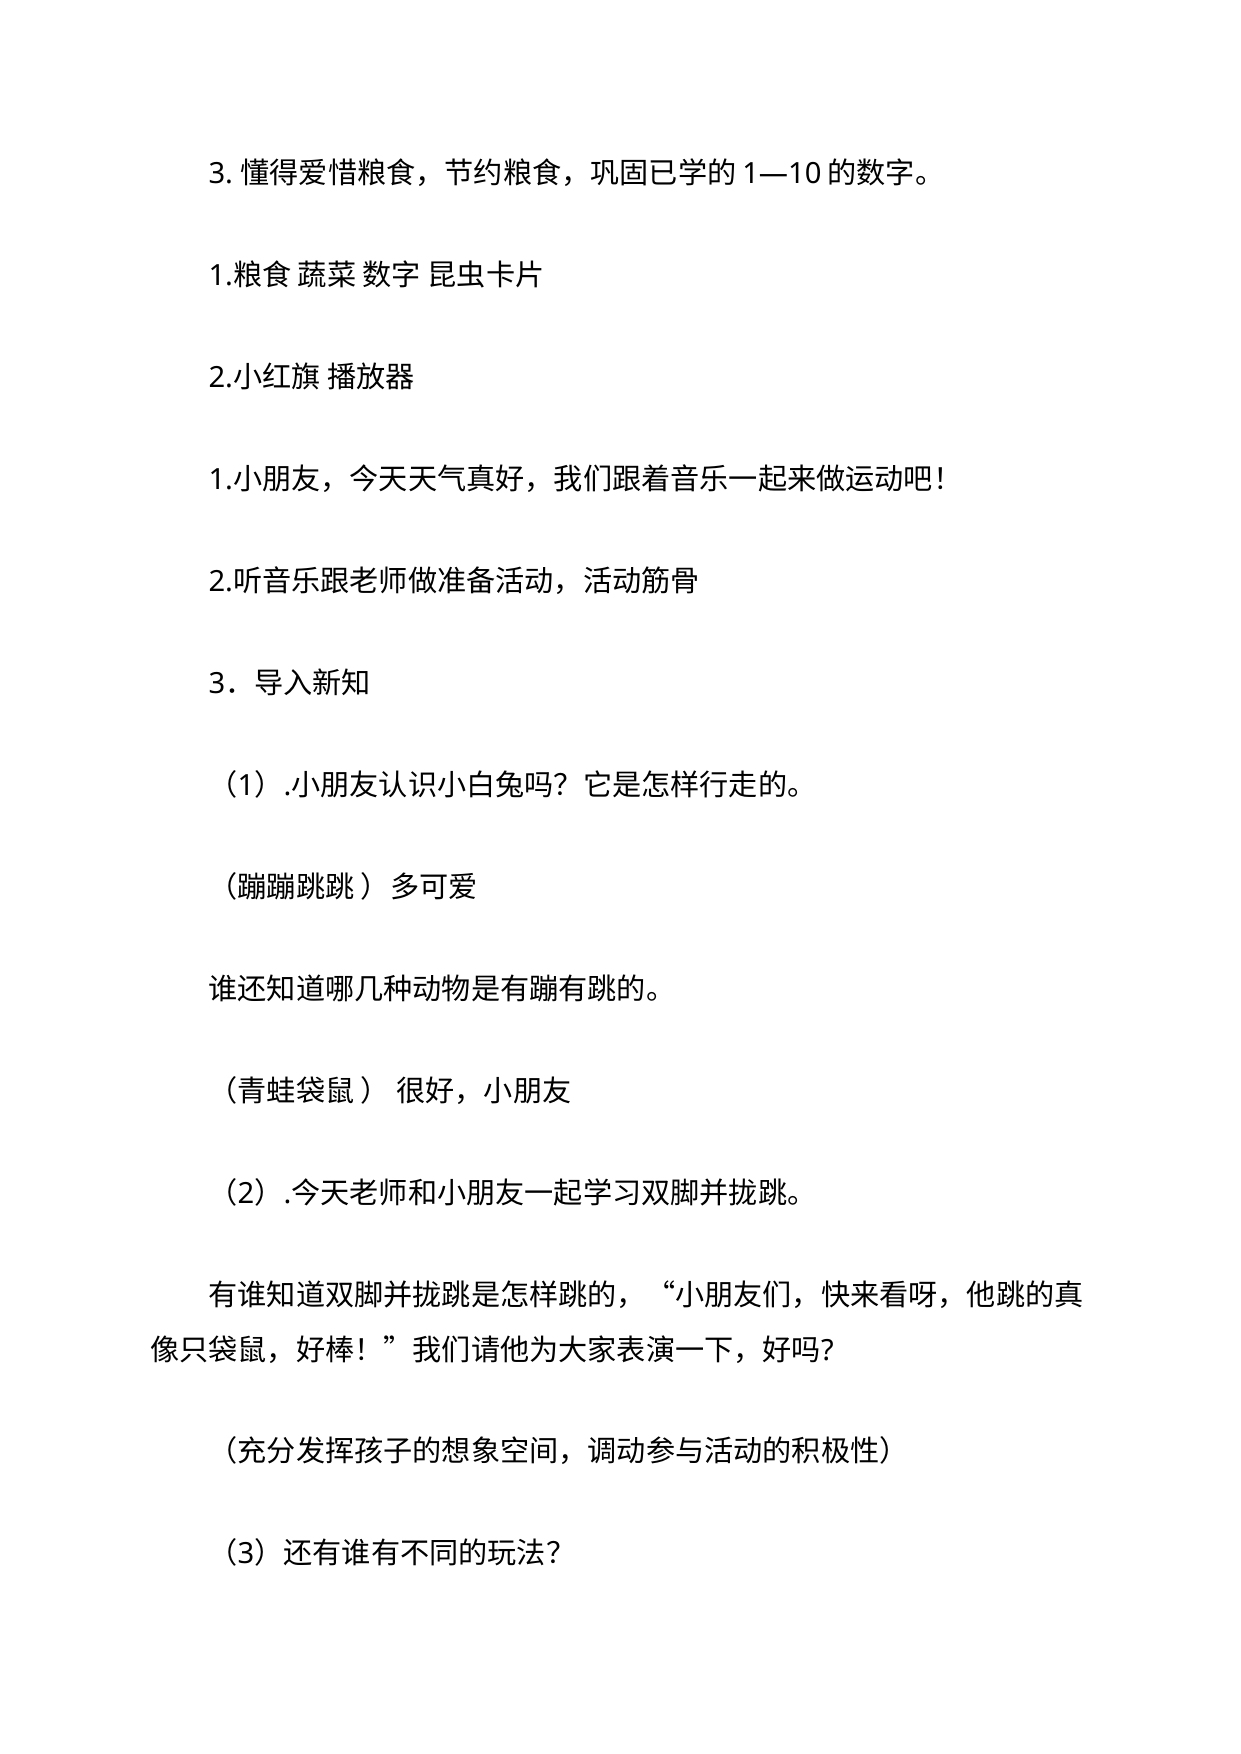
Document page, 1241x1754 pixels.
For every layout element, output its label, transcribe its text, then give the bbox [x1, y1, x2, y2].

text 3. 懂得爱惜粮食，节约粮食，巩固已学的1―10的数字。 [150, 150, 1090, 192]
text 1.粮食 蔬菜 数字 昆虫卡片 [150, 252, 1090, 294]
text （青蛙袋鼠 ） 很好，小朋友 [150, 1067, 1090, 1110]
text 1.小朋友，今天天气真好，我们跟着音乐一起来做运动吧！ [150, 456, 1090, 498]
text 2.小红旗 播放器 [150, 354, 1090, 396]
text 2.听音乐跟老师做准备活动，活动筋骨 [150, 558, 1090, 600]
text （充分发挥孩子的想象空间，调动参与活动的积极性） [150, 1428, 1090, 1470]
text （2）.今天老师和小朋友一起学习双脚并拢跳。 [150, 1169, 1090, 1212]
text 3．导入新知 [150, 660, 1090, 702]
text （1）.小朋友认识小白兔吗？它是怎样行走的。 [150, 762, 1090, 804]
text 有谁知道双脚并拢跳是怎样跳的，“小朋友们，快来看呀，他跳的真像只袋鼠，好棒！”我们请他为大家表演一下，好吗? [150, 1271, 1090, 1368]
text （蹦蹦跳跳 ）多可爱 [150, 864, 1090, 906]
text 谁还知道哪几种动物是有蹦有跳的。 [150, 966, 1090, 1008]
text （3）还有谁有不同的玩法？ [150, 1530, 1090, 1572]
